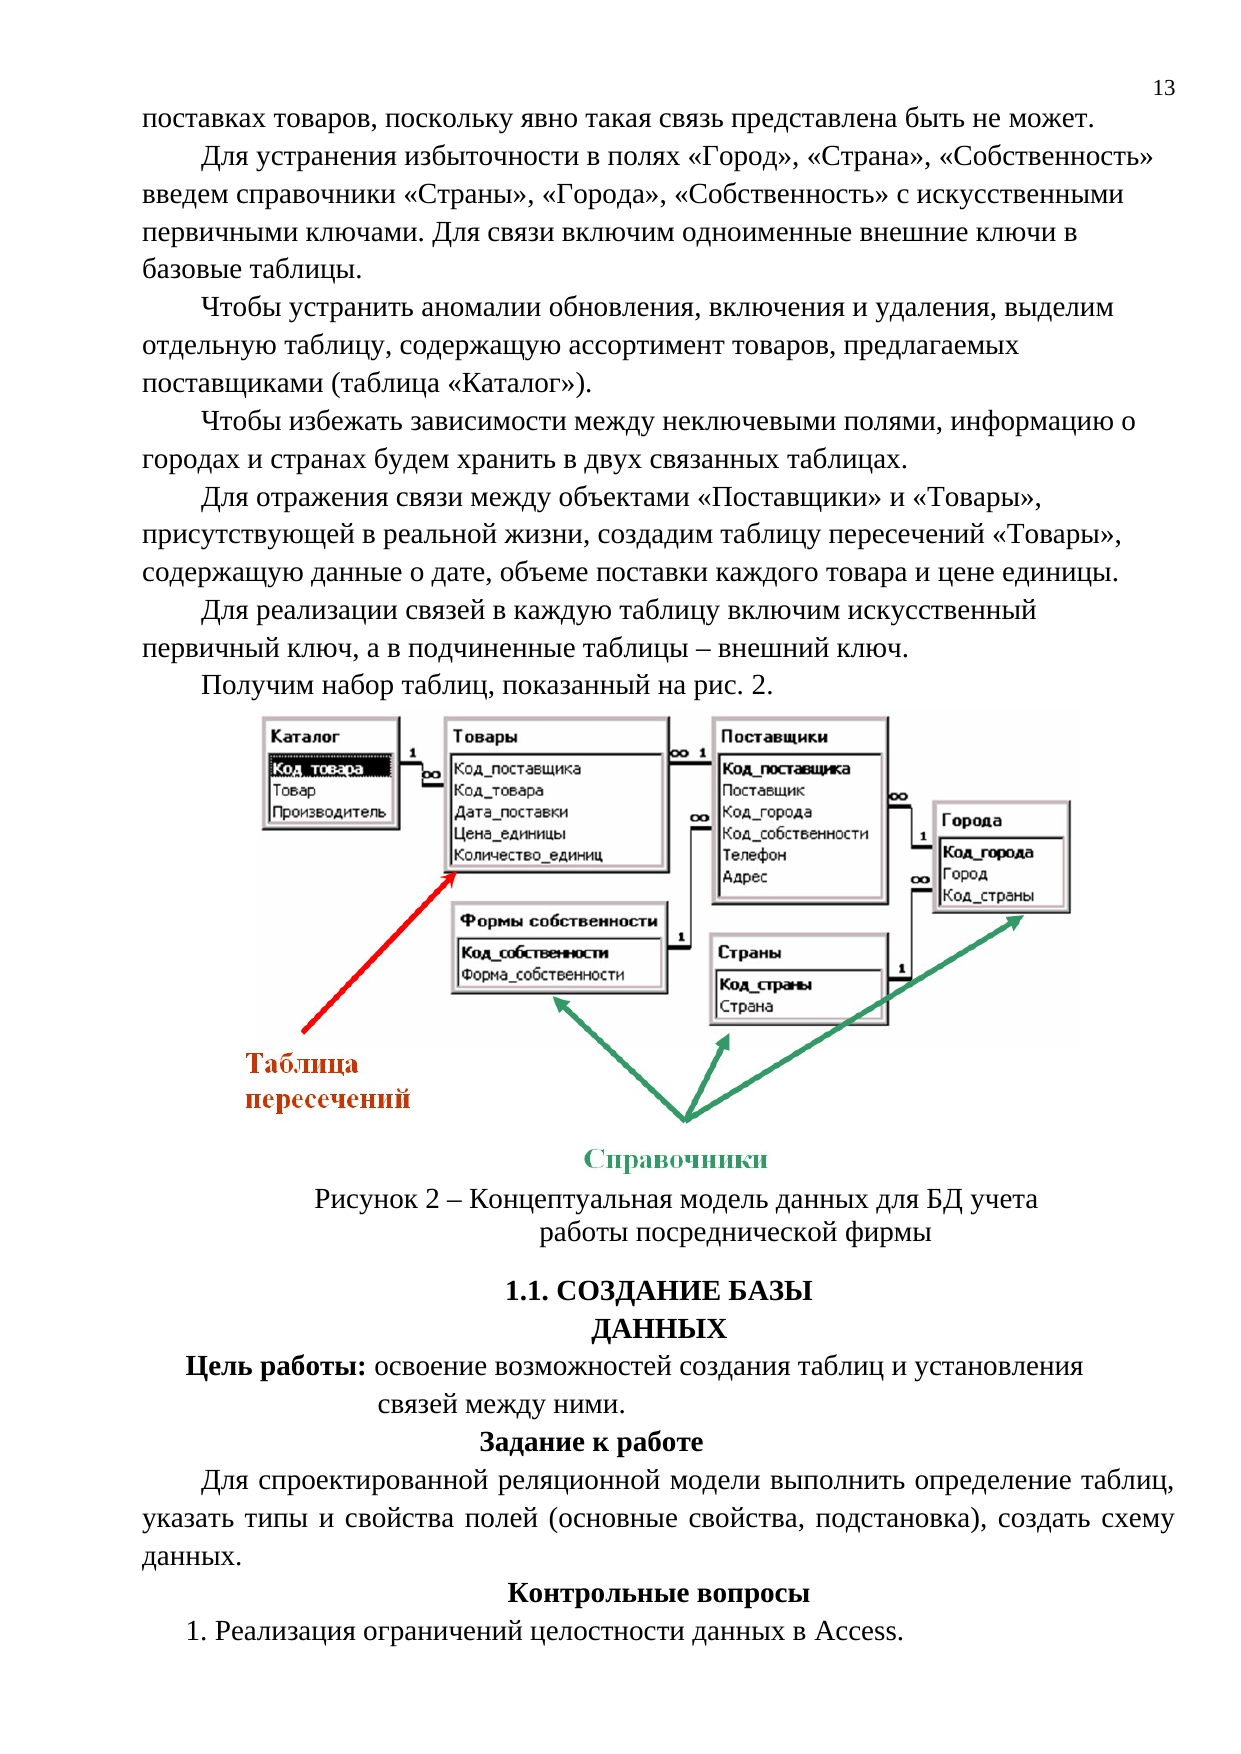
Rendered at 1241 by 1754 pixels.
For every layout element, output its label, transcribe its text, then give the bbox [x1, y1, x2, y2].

text Контрольные вопросы [331, 1576, 987, 1609]
text Рисунок 2 – Концептуальная модель данных для БД учета работы посреднической фирмы [314, 710, 1080, 1248]
picture [245, 710, 314, 1174]
text Для отражения связи между объектами «Поставщики» и «Товары», присутствующей в реальной жизни, создадим таблицу пересечений «Товары», содержащую данные о дате, объеме поставки каждого товара и цене единицы. [142, 479, 1175, 588]
text Для реализации связей в каждую таблицу включим искусственный первичный ключ, а в подчиненные таблицы – внешний ключ. [142, 592, 1175, 664]
text 1.1. СОЗДАНИЕ БАЗЫ ДАННЫХ [487, 1273, 831, 1344]
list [142, 100, 1175, 134]
text Получим набор таблиц, показанный на рис. 2. [142, 668, 1175, 702]
text Цель работы: освоение возможностей создания таблиц и установления связей между ними. [185, 1348, 1116, 1420]
text Чтобы устранить аномалии обновления, включения и удаления, выделим отдельную таблицу, содержащую ассортимент товаров, предлагаемых поставщиками (таблица «Каталог»). [142, 289, 1175, 399]
text Чтобы избежать зависимости между неключевыми полями, информацию о городах и странах будем хранить в двух связанных таблицах. [142, 403, 1175, 474]
text Для спроектированной реляционной модели выполнить определение таблиц, указать типы и свойства полей (основные свойства, подстановка), создать схему данных. [142, 1462, 1175, 1571]
text Для устранения избыточности в полях «Город», «Страна», «Собственность» введем справочники «Страны», «Города», «Собственность» с искусственными первичными ключами. Для связи включим одноименные внешние ключи в базовые таблицы. [142, 138, 1175, 285]
list Реализация ограничений целостности данных в Access. [185, 1613, 1175, 1647]
text Задание к работе [479, 1424, 1175, 1458]
